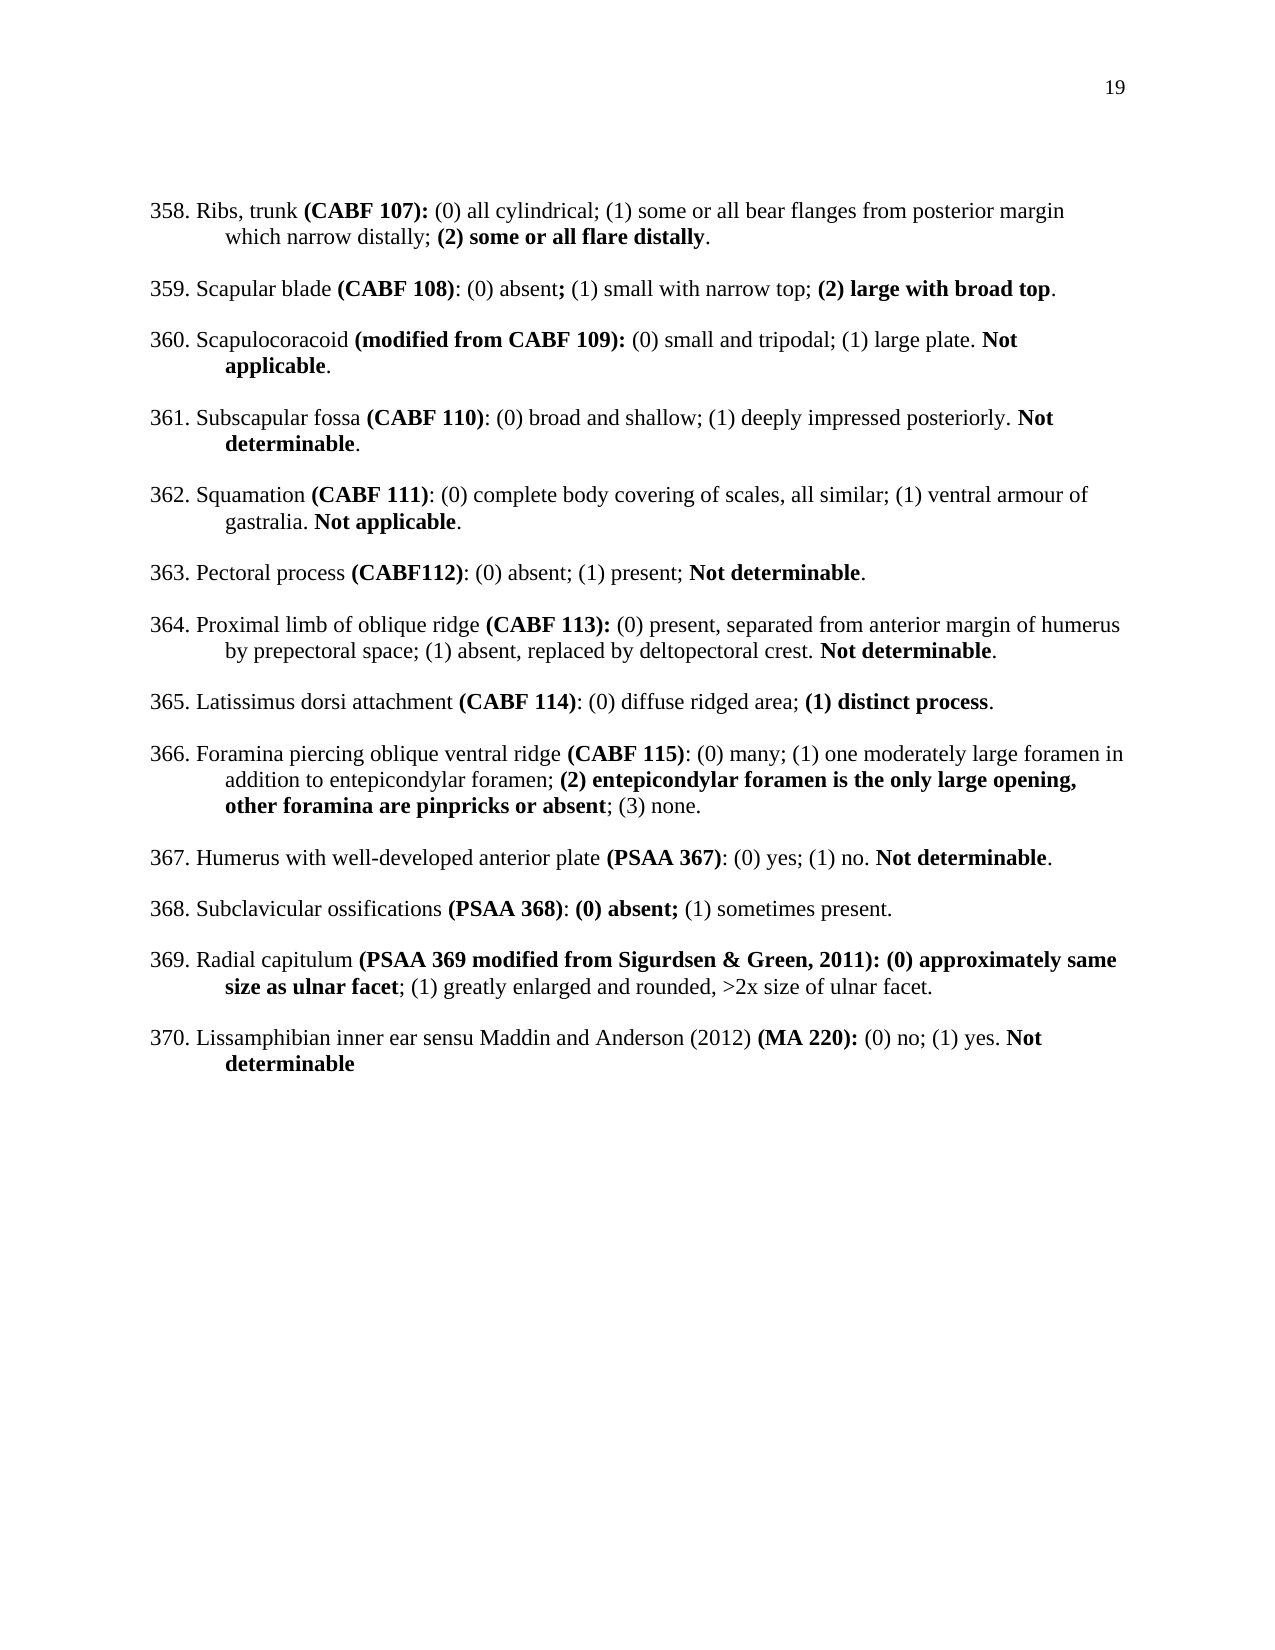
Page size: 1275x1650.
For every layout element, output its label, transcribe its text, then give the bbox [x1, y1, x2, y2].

text 364. Proximal limb of oblique ridge (CABF 113): (0) present, separated from anterior margin of humerus by prepectoral space; (1) absent, replaced by deltopectoral crest. Not determinable. [150, 611, 1125, 663]
text 361. Subscapular fossa (CABF 110): (0) broad and shallow; (1) deeply impressed posteriorly. Not determinable. [150, 404, 1125, 457]
text 362. Squamation (CABF 111): (0) complete body covering of scales, all similar; (1) ventral armour of gastralia. Not applicable. [150, 482, 1125, 534]
text 366. Foramina piercing oblique ventral ridge (CABF 115): (0) many; (1) one moderately large foramen in addition to entepicondylar foramen; (2) entepicondylar foramen is the only large opening, other foramina are pinpricks or absent; (3) none. [150, 740, 1125, 819]
text 369. Radial capitulum (PSAA 369 modified from Sigurdsen & Green, 2011): (0) approximately same size as ulnar facet; (1) greatly enlarged and rounded, >2x size of ulnar facet. [150, 946, 1125, 999]
text 367. Humerus with well-developed anterior plate (PSAA 367): (0) yes; (1) no. Not determinable. [150, 844, 1125, 870]
text 358. Ribs, trunk (CABF 107): (0) all cylindrical; (1) some or all bear flanges from posterior margin which narrow distally; (2) some or all flare distally. [150, 197, 1125, 250]
text 368. Subclavicular ossifications (PSAA 368): (0) absent; (1) sometimes present. [150, 895, 1125, 921]
text 370. Lissamphibian inner ear sensu Maddin and Anderson (2012) (MA 220): (0) no; (1) yes. Not determinable [150, 1024, 1125, 1077]
text 360. Scapulocoracoid (modified from CABF 109): (0) small and tripodal; (1) large plate. Not applicable. [150, 326, 1125, 379]
text 363. Pectoral process (CABF112): (0) absent; (1) present; Not determinable. [150, 559, 1125, 586]
text 359. Scapular blade (CABF 108): (0) absent; (1) small with narrow top; (2) large with broad top. [150, 275, 1125, 301]
text 365. Latissimus dorsi attachment (CABF 114): (0) diffuse ridged area; (1) distinct process. [150, 688, 1125, 715]
